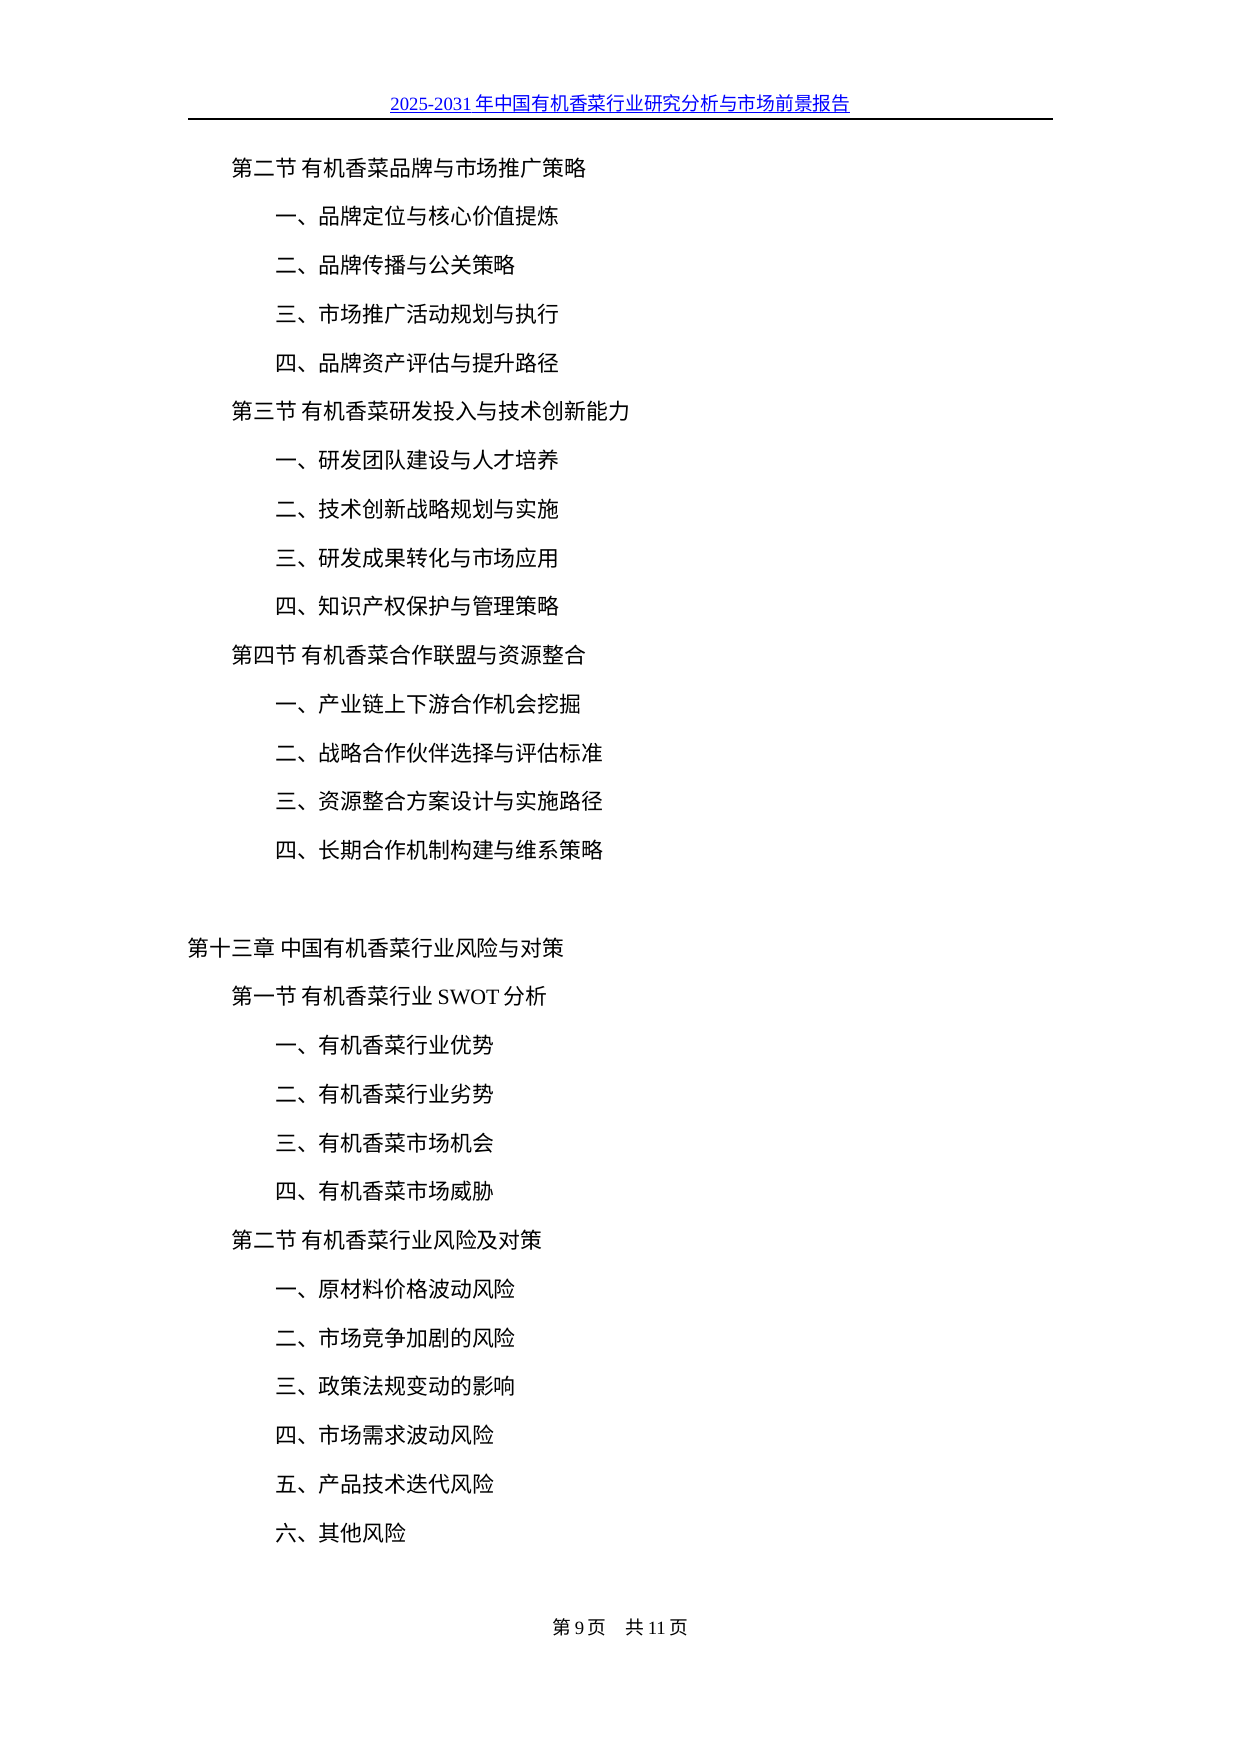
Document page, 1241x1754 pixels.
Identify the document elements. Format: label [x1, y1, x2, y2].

text [187, 150, 1053, 1548]
